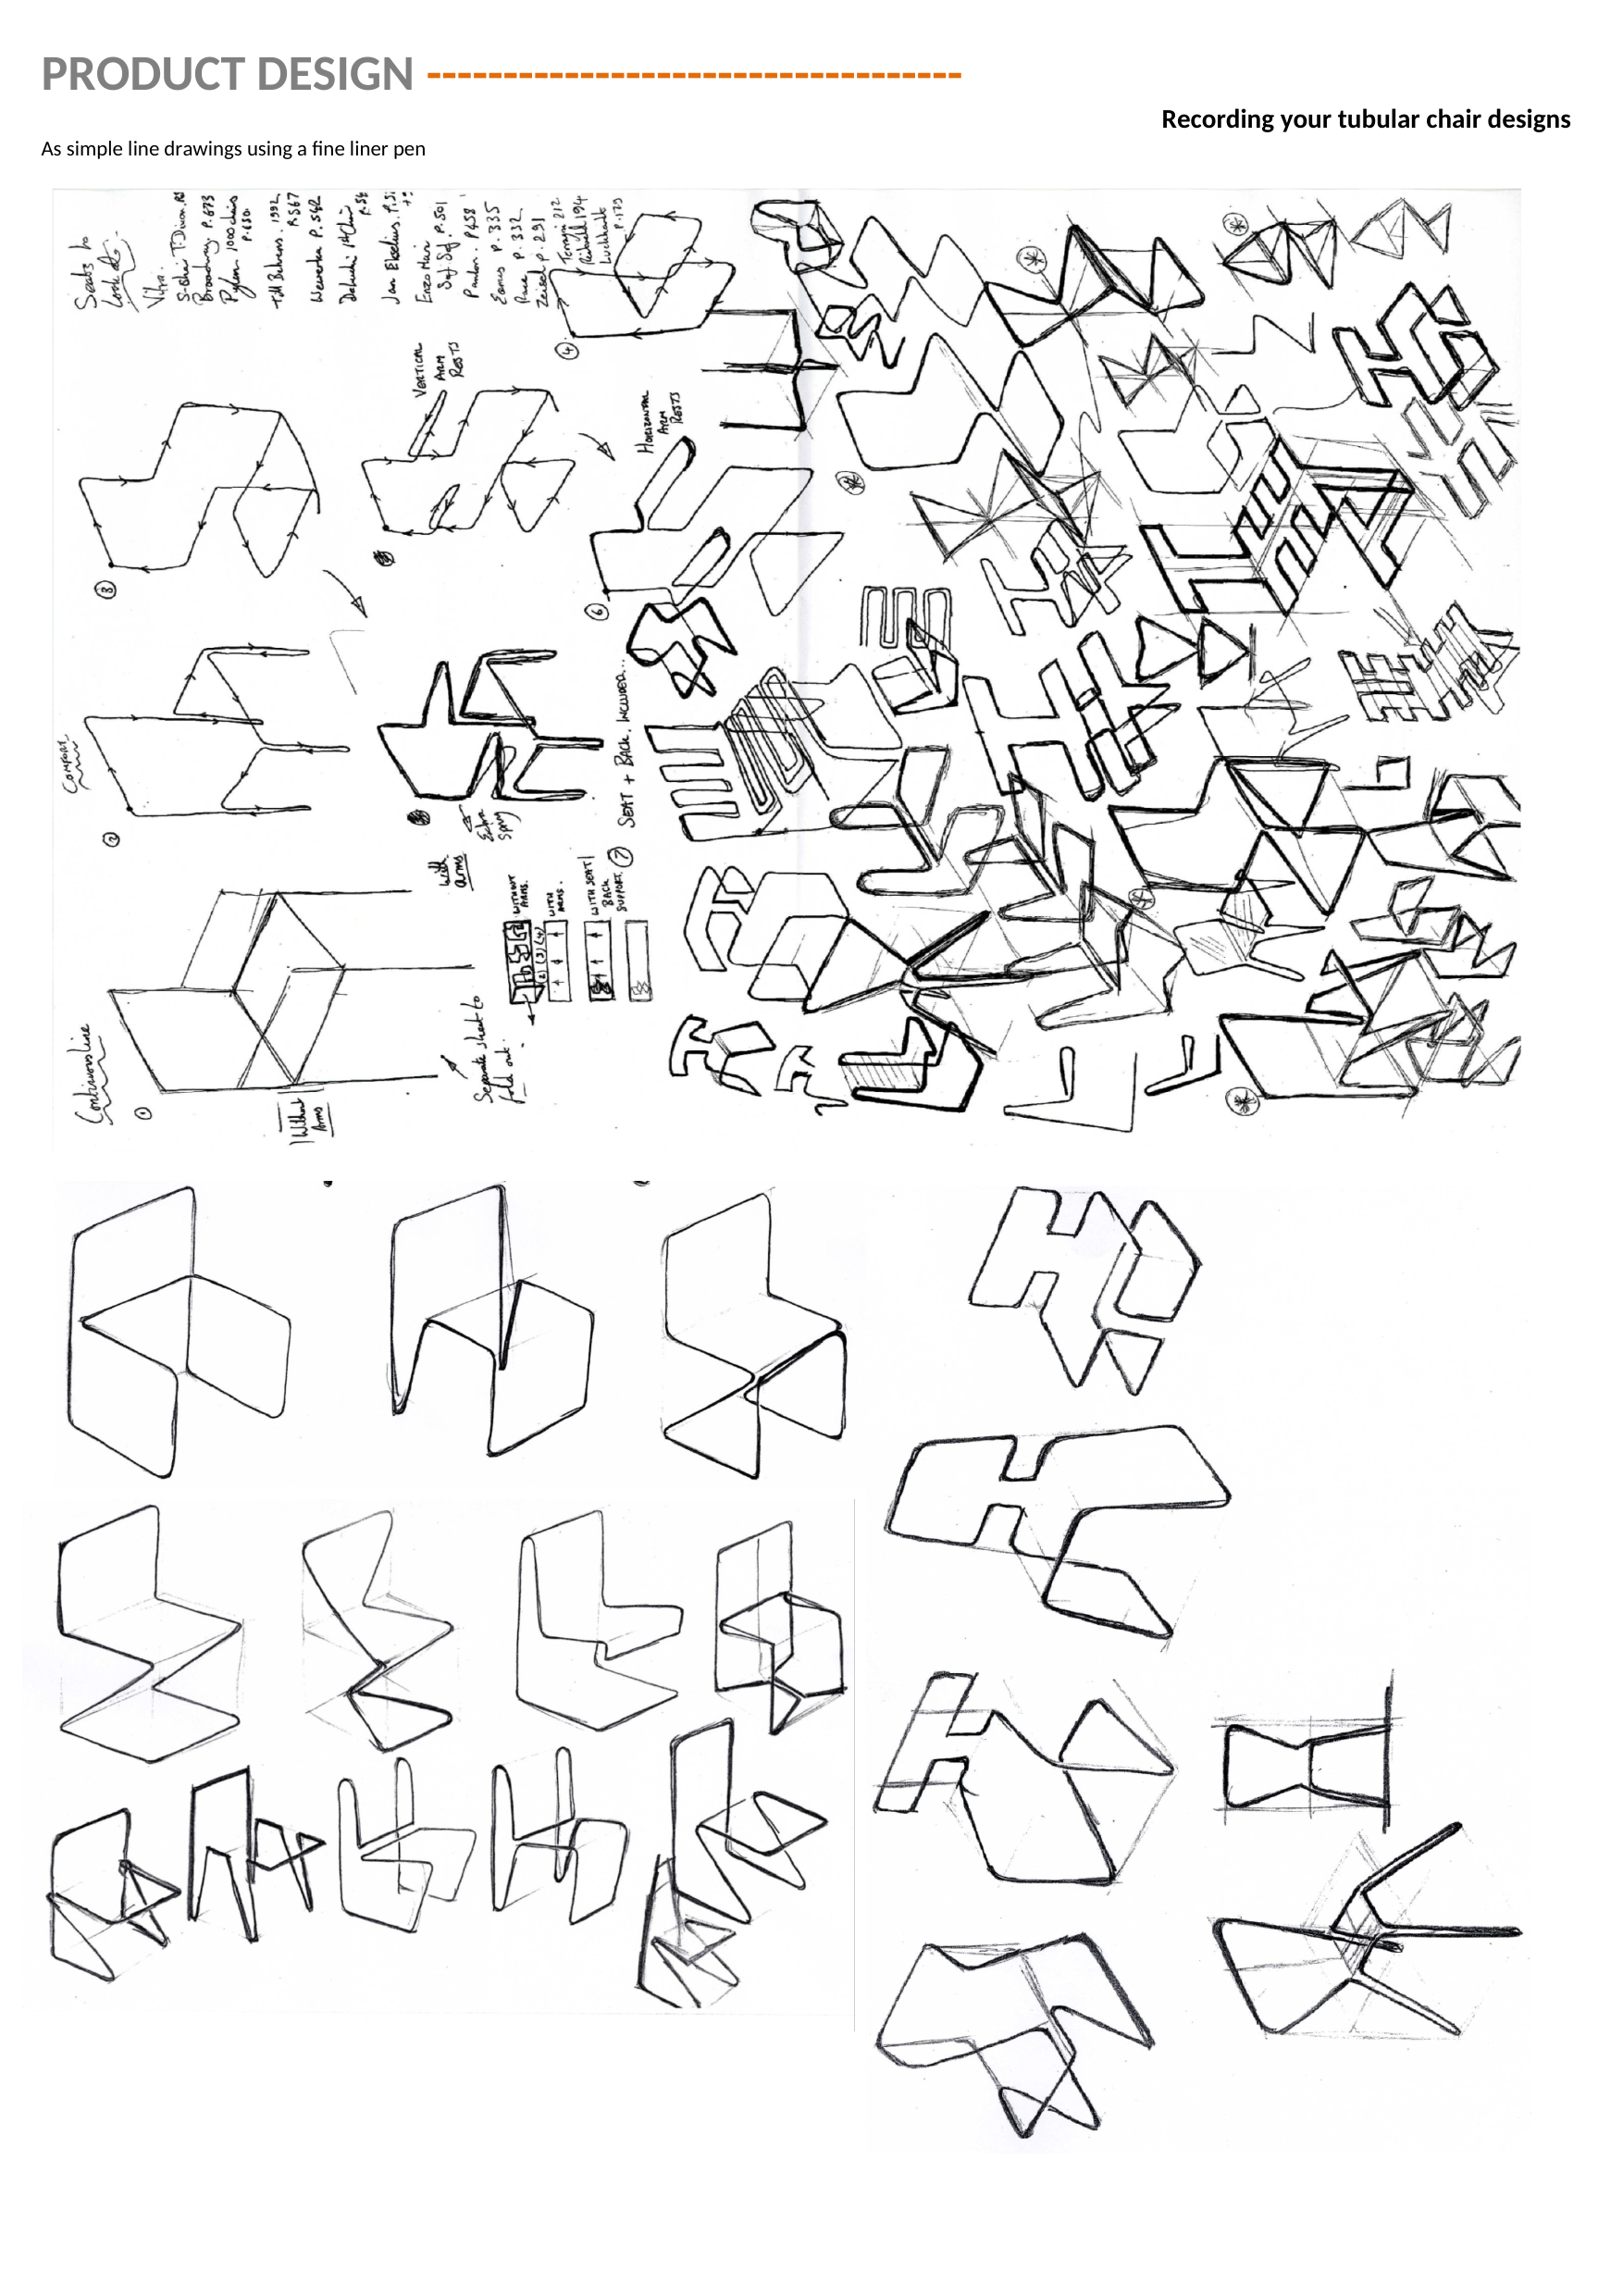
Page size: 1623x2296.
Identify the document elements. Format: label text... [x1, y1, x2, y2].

text PRODUCT DESIGN ----------------------------------- [41, 41, 1571, 103]
picture [866, 1187, 1531, 2153]
text Recording your tubular chair designs [41, 103, 1571, 135]
picture [22, 1499, 855, 2031]
text As simple line drawings using a fine liner pen [41, 135, 1571, 161]
picture [55, 1181, 866, 1487]
picture [54, 190, 1521, 1153]
